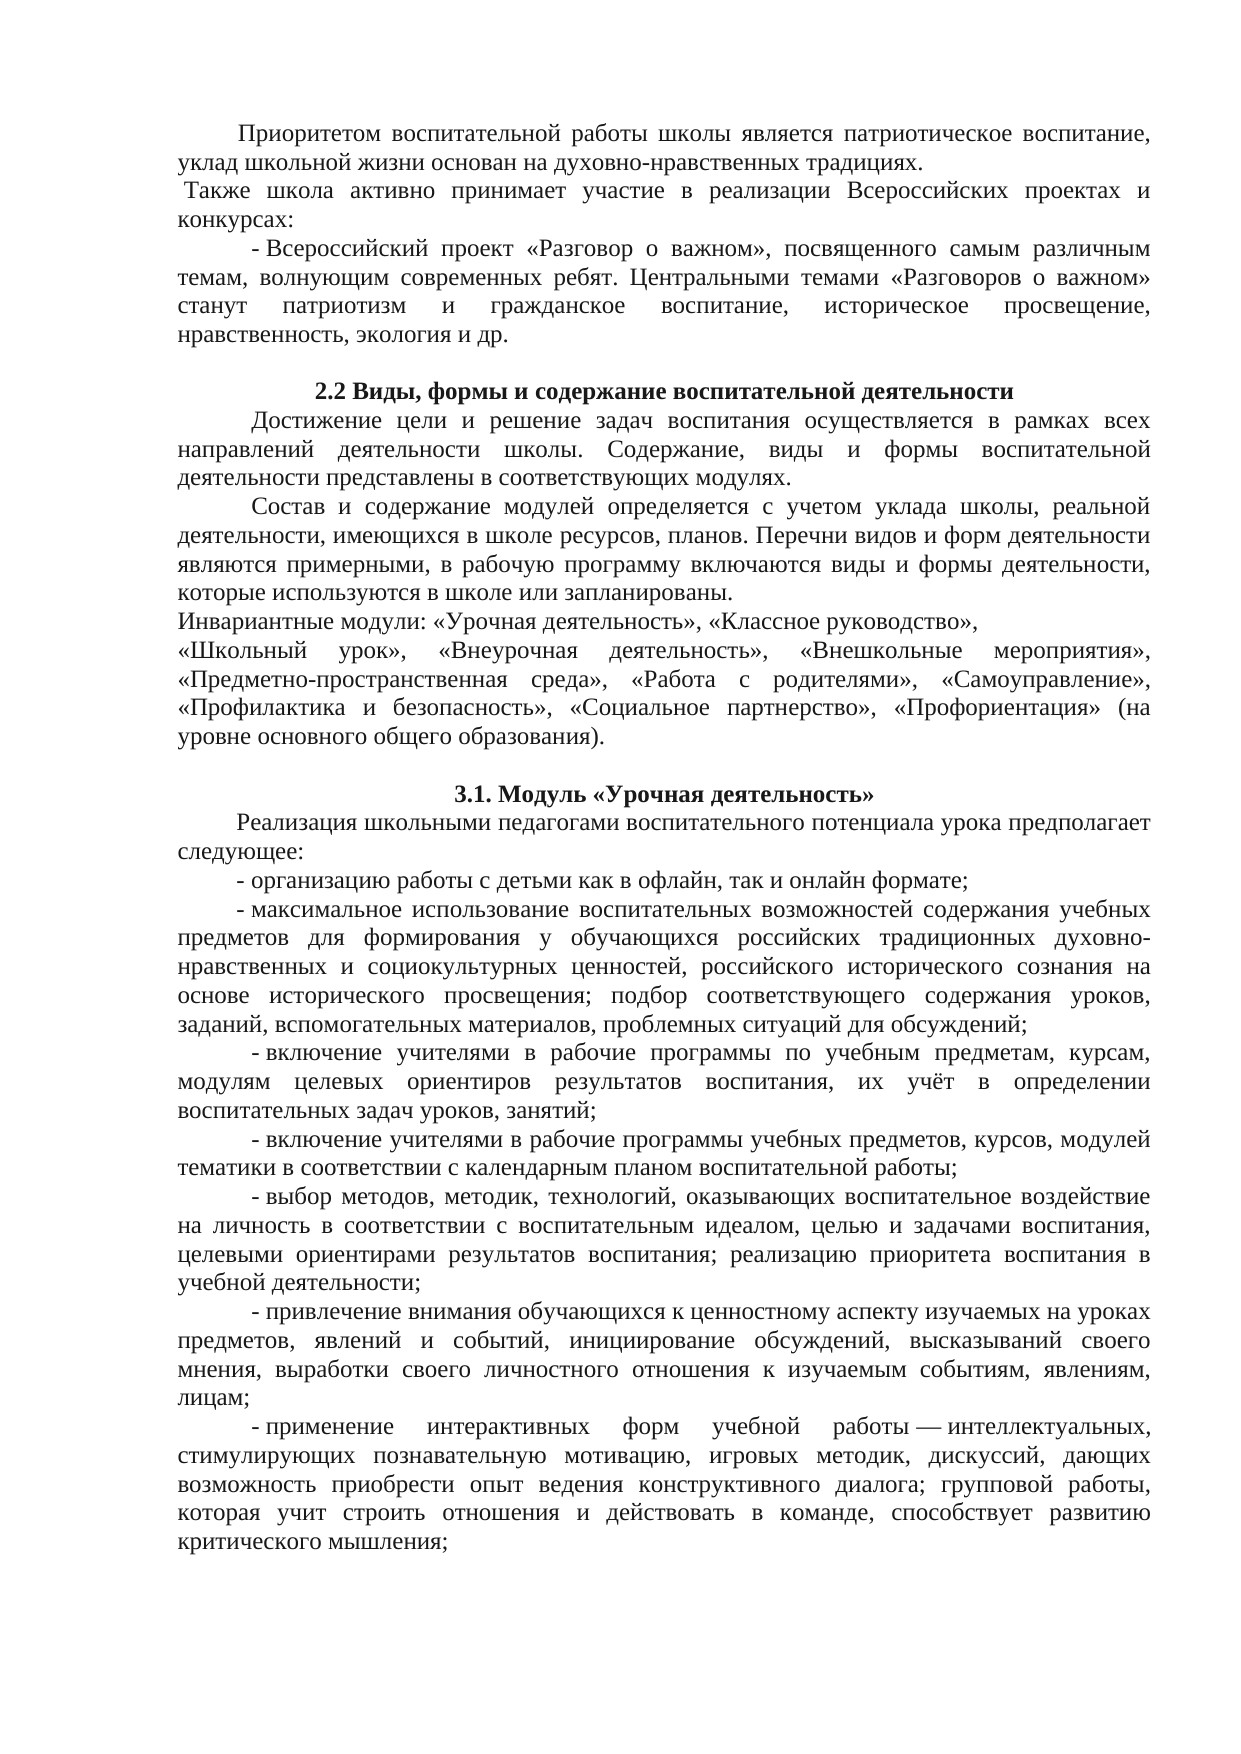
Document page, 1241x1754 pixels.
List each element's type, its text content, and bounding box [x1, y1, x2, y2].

text - включение учителями в рабочие программы учебных предметов, курсов, модулей тематики в соответствии с календарным планом воспитательной работы; [177, 1124, 1152, 1181]
text Реализация школьными педагогами воспитательного потенциала урока предполагает следующее: [177, 807, 1152, 865]
text - организацию работы с детьми как в офлайн, так и онлайн формате; [177, 865, 1152, 894]
text - максимальное использование воспитательных возможностей содержания учебных предметов для формирования у обучающихся российских традиционных духовно-нравственных и социокультурных ценностей, российского исторического сознания на основе исторического просвещения; подбор соответствующего содержания уроков, заданий, вспомогательных материалов, проблемных ситуаций для обсуждений; [177, 894, 1152, 1037]
text - применение интерактивных форм учебной работы — интеллектуальных, стимулирующих познавательную мотивацию, игровых методик, дискуссий, дающих возможность приобрести опыт ведения конструктивного диалога; групповой работы, которая учит строить отношения и действовать в команде, способствует развитию критического мышления; [177, 1411, 1152, 1555]
text Приоритетом воспитательной работы школы является патриотическое воспитание, уклад школьной жизни основан на духовно-нравственных традициях. [177, 118, 1152, 176]
text 2.2 Виды, формы и содержание воспитательной деятельности [177, 376, 1152, 405]
text Состав и содержание модулей определяется с учетом уклада школы, реальной деятельности, имеющихся в школе ресурсов, планов. Перечни видов и форм деятельности являются примерными, в рабочую программу включаются виды и формы деятельности, которые используются в школе или запланированы. [177, 491, 1152, 606]
text - выбор методов, методик, технологий, оказывающих воспитательное воздействие на личность в соответствии с воспитательным идеалом, целью и задачами воспитания, целевыми ориентирами результатов воспитания; реализацию приоритета воспитания в учебной деятельности; [177, 1181, 1152, 1296]
text Также школа активно принимает участие в реализации Всероссийских проектах и конкурсах: [177, 176, 1152, 233]
text - Всероссийский проект «Разговор о важном», посвященного самым различным темам, волнующим современных ребят. Центральными темами «Разговоров о важном» станут патриотизм и гражданское воспитание, историческое просвещение, нравственность, экология и др. [177, 233, 1152, 348]
text Инвариантные модули: «Урочная деятельность», «Классное руководство», [177, 606, 1152, 635]
text - включение учителями в рабочие программы по учебным предметам, курсам, модулям целевых ориентиров результатов воспитания, их учёт в определении воспитательных задач уроков, занятий; [177, 1037, 1152, 1124]
text 3.1. Модуль «Урочная деятельность» [177, 779, 1152, 807]
text «Школьный урок», «Внеурочная деятельность», «Внешкольные мероприятия», «Предметно-пространственная среда», «Работа с родителями», «Самоуправление», «Профилактика и безопасность», «Социальное партнерство», «Профориентация» (на уровне основного общего образования). [177, 635, 1152, 750]
text Достижение цели и решение задач воспитания осуществляется в рамках всех направлений деятельности школы. Содержание, виды и формы воспитательной деятельности представлены в соответствующих модулях. [177, 405, 1152, 491]
text - привлечение внимания обучающихся к ценностному аспекту изучаемых на уроках предметов, явлений и событий, инициирование обсуждений, высказываний своего мнения, выработки своего личностного отношения к изучаемым событиям, явлениям, лицам; [177, 1296, 1152, 1411]
